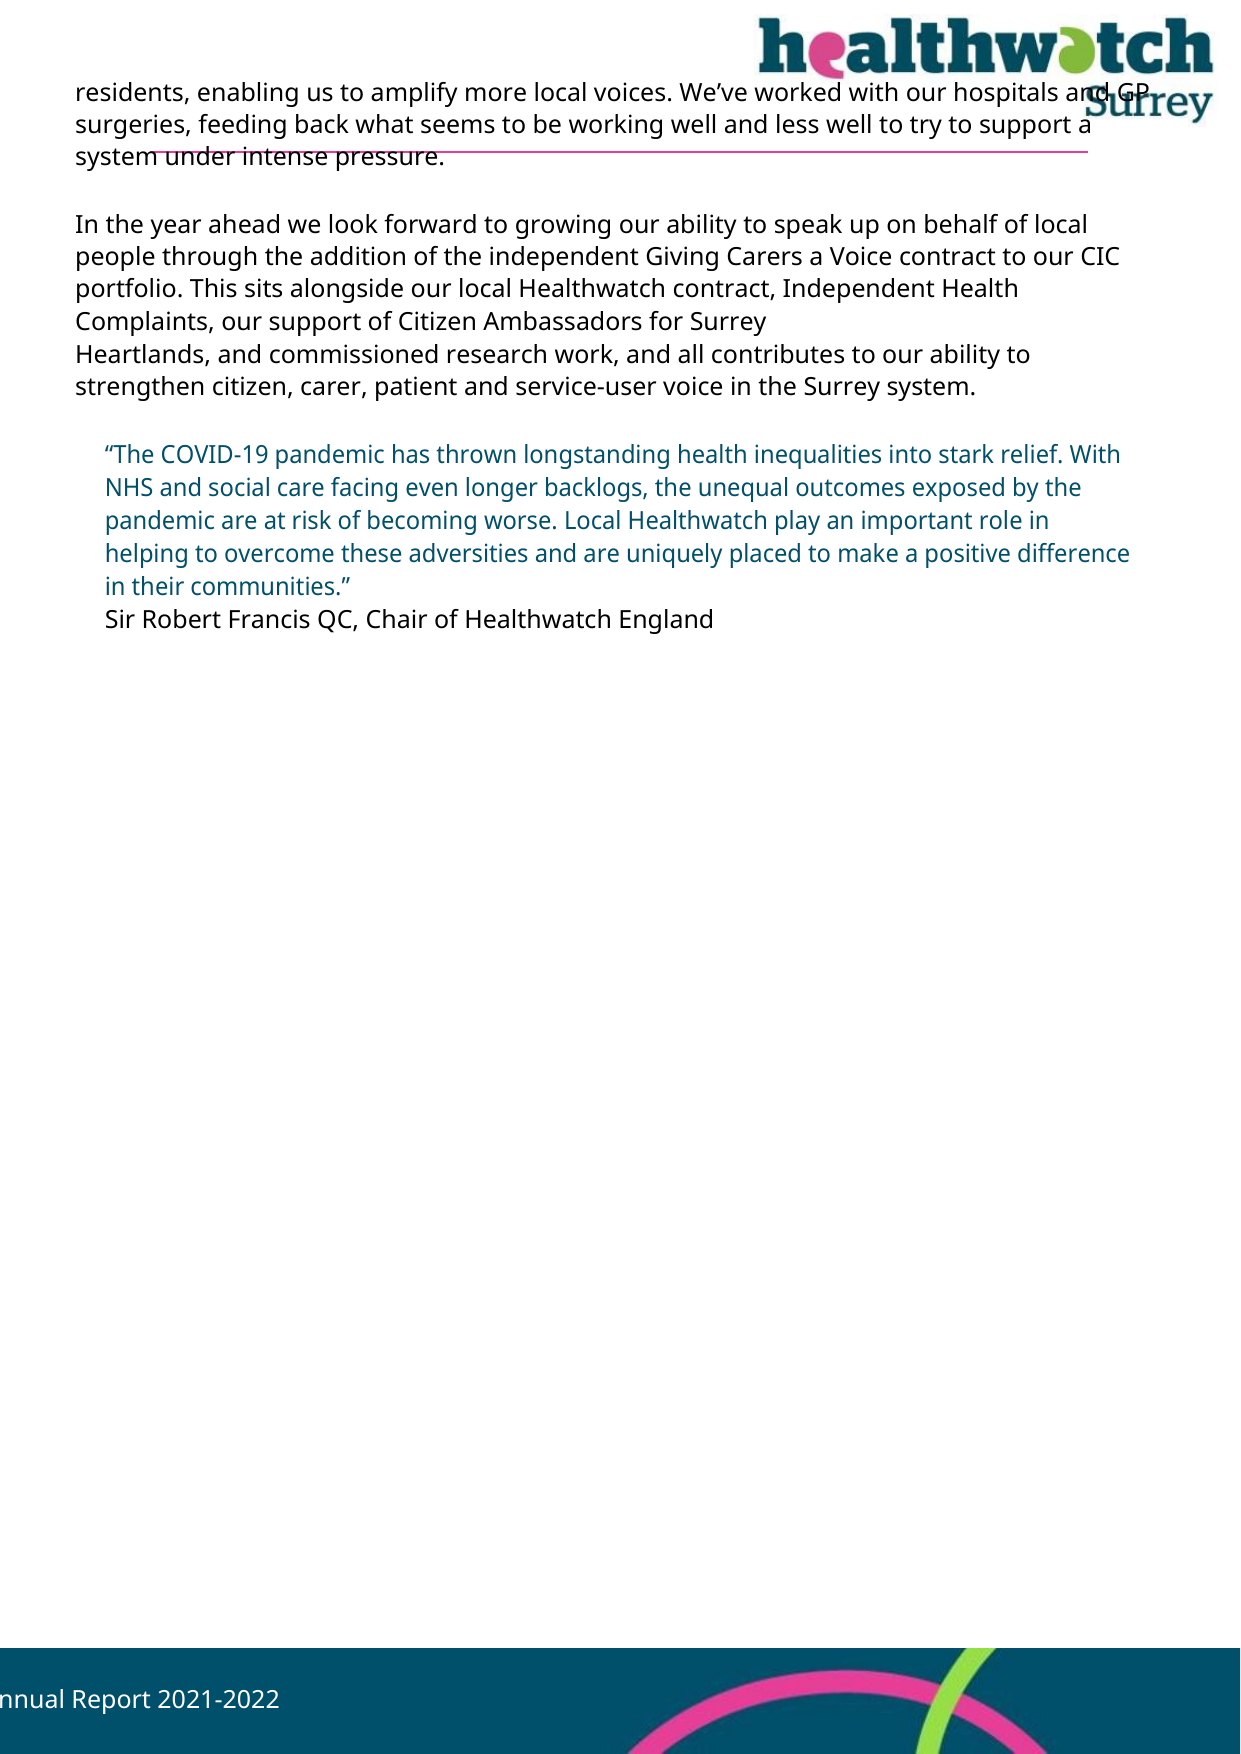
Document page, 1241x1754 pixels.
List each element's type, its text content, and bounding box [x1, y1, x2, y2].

picture [624, 1648, 1049, 1754]
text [75, 75, 1163, 173]
text In the year ahead we look forward to growing our ability to speak up on behalf of local people through the addition of the independent Giving Carers a Voice contract to our CIC portfolio. This sits alongside our local Healthwatch contract, Independent Health Complaints, our support of Citizen Ambassadors for Surrey [75, 207, 1163, 338]
text Sir Robert Francis QC, Chair of Healthwatch England [104, 603, 1163, 635]
picture [753, 14, 1219, 127]
text Heartlands, and commissioned research work, and all contributes to our ability to strengthen citizen, carer, patient and service-user voice in the Surrey system. [75, 338, 1163, 403]
text “The COVID-19 pandemic has thrown longstanding health inequalities into stark relief. With NHS and social care facing even longer backlogs, the unequal outcomes exposed by the pandemic are at risk of becoming worse. Local Healthwatch play an important role in helping to overcome these adversities and are uniquely placed to make a positive difference in their communities.” [104, 437, 1136, 603]
